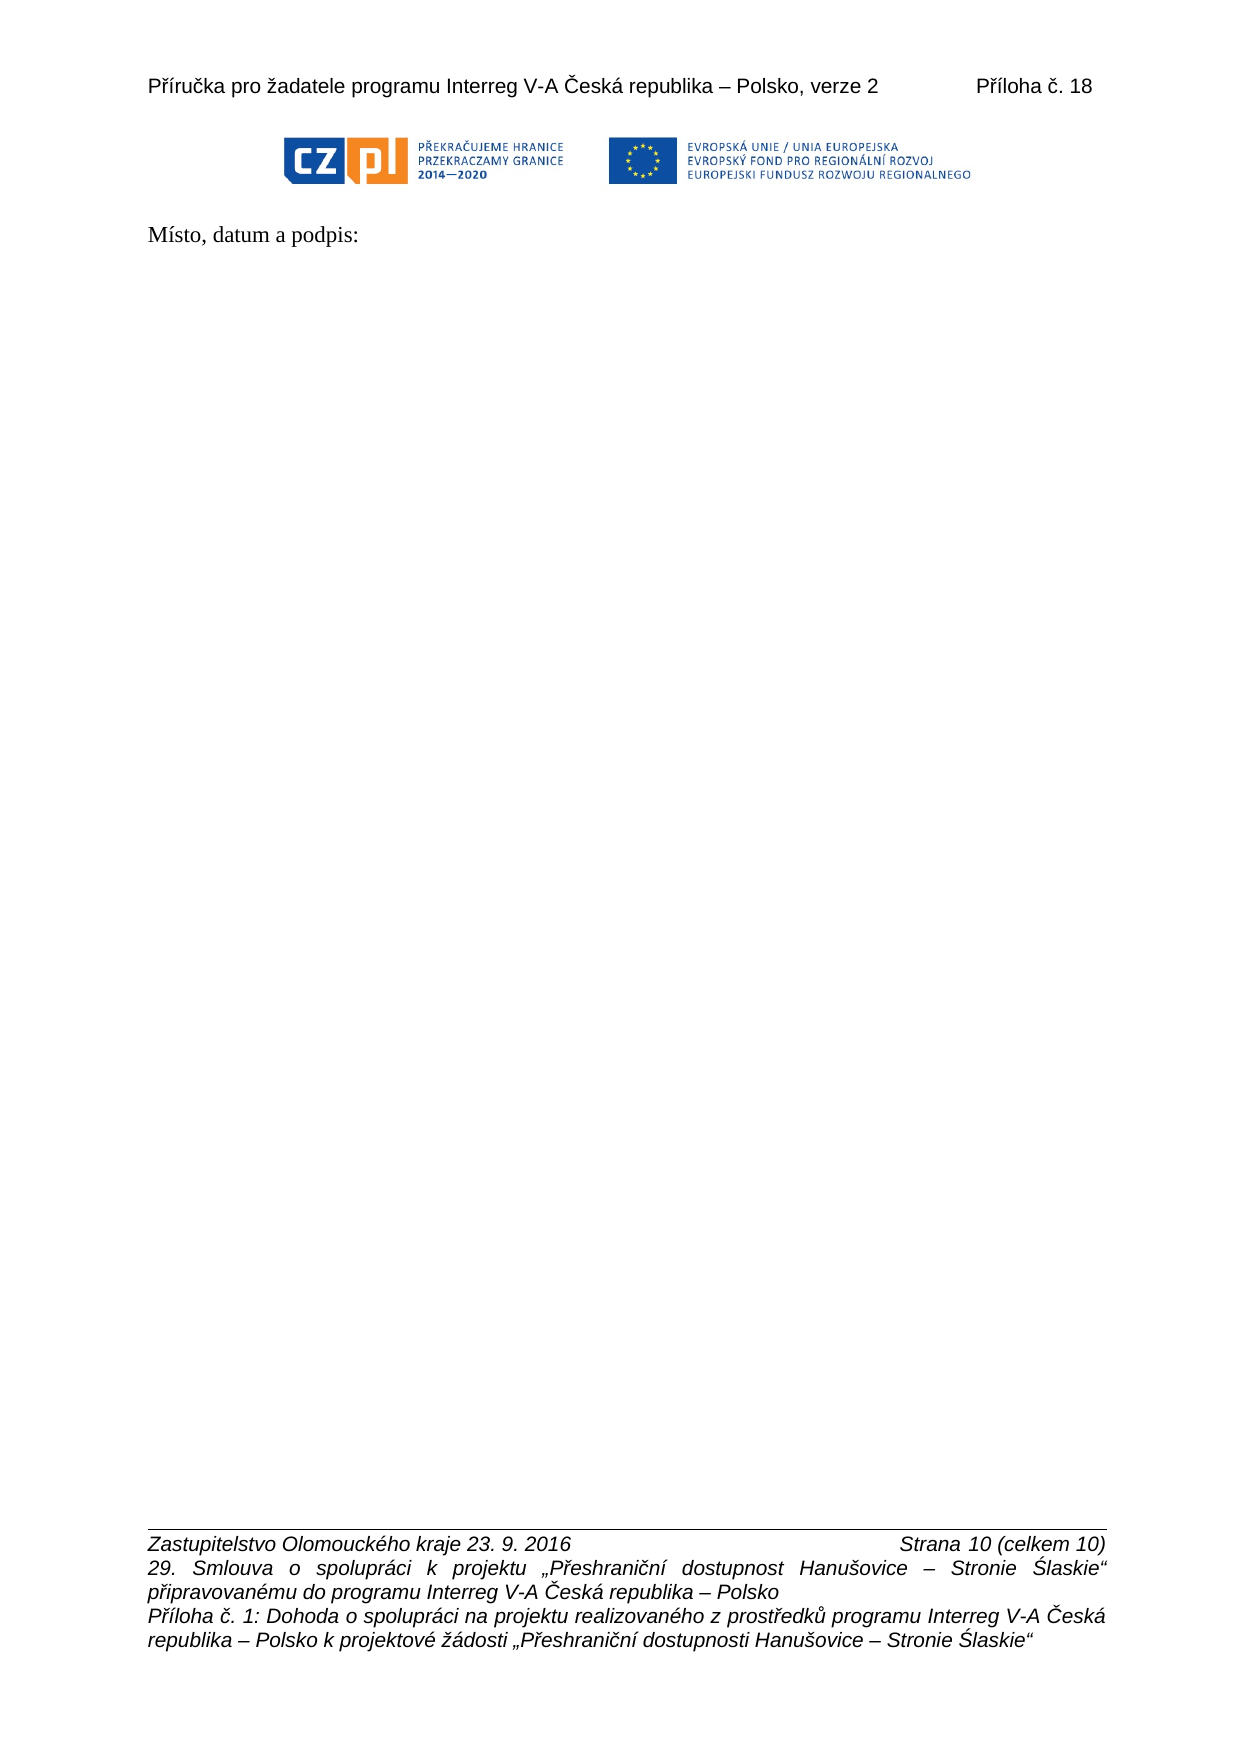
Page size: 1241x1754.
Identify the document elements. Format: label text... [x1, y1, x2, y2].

text Místo, datum a podpis: [148, 221, 1107, 247]
picture [273, 126, 982, 195]
